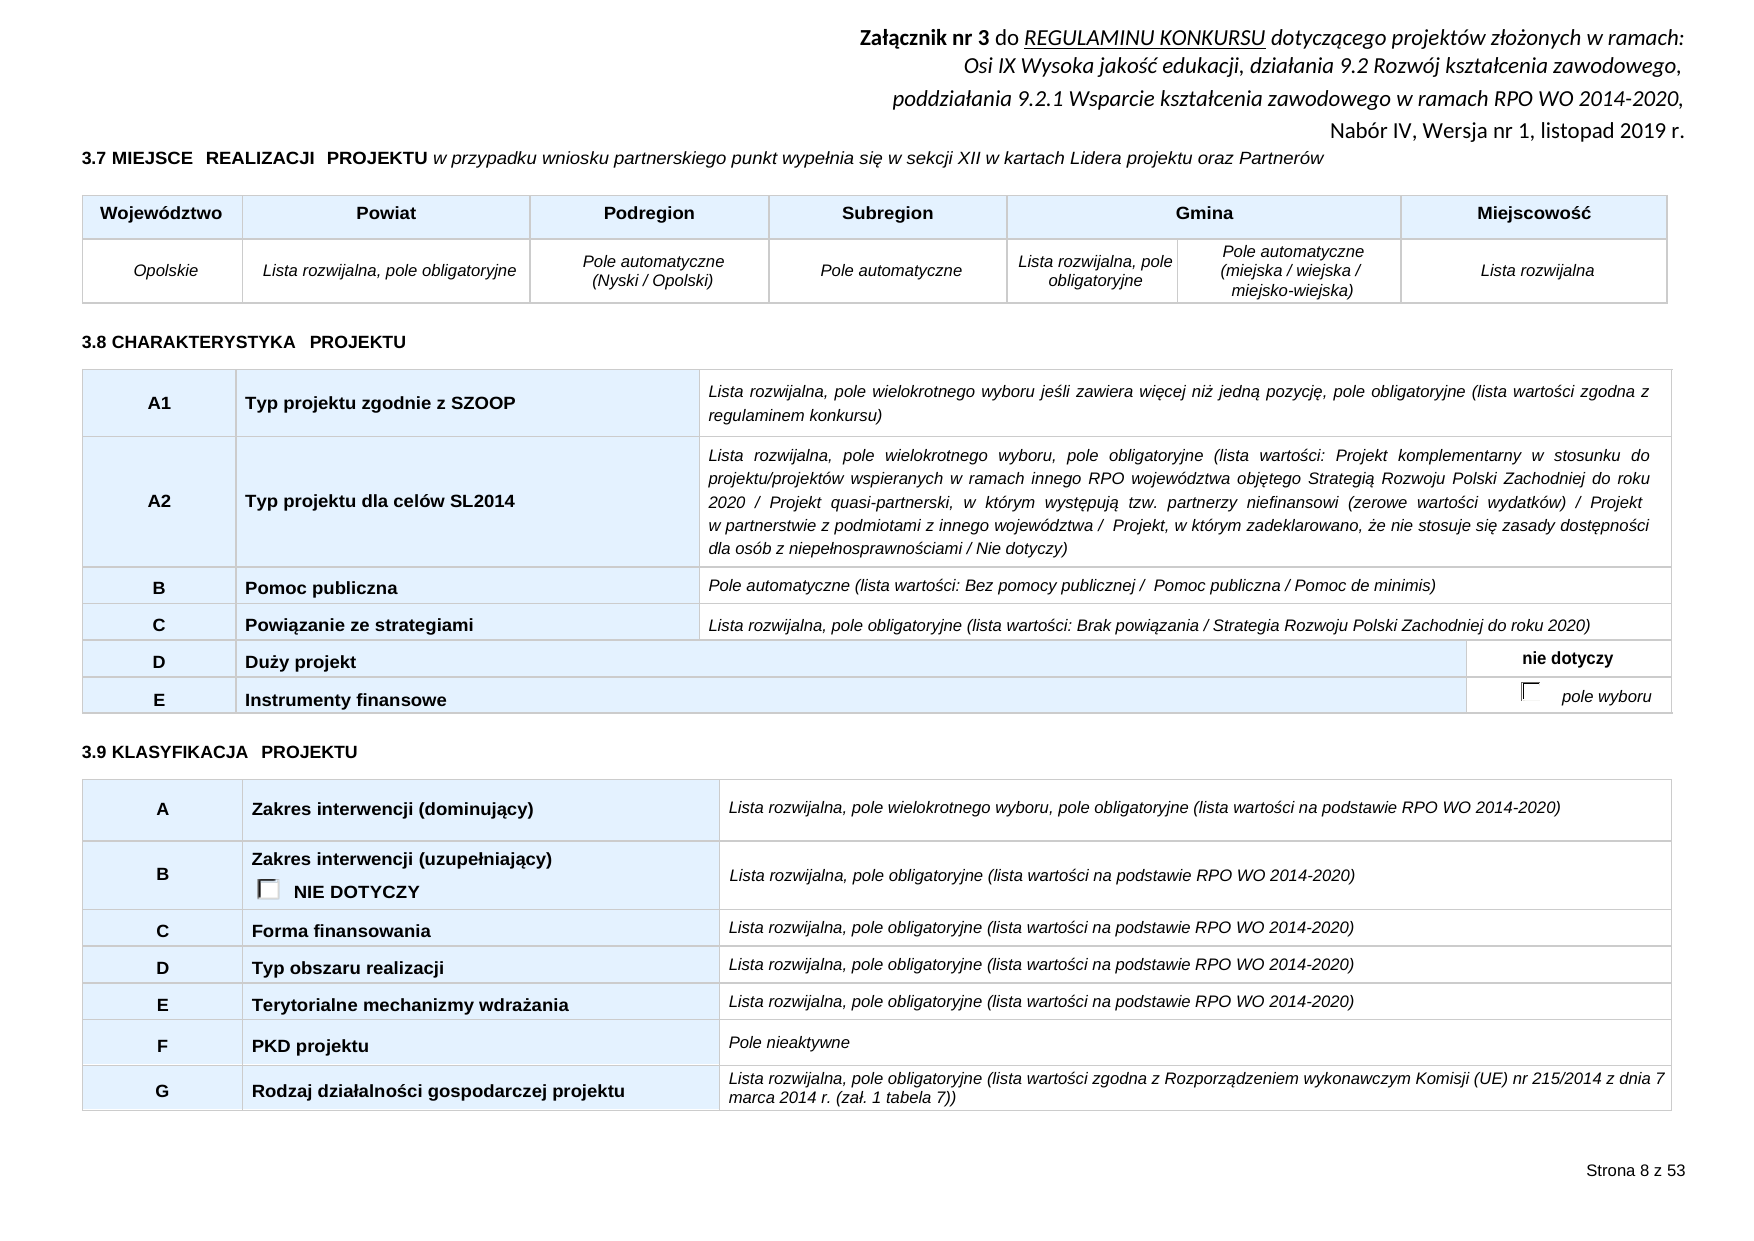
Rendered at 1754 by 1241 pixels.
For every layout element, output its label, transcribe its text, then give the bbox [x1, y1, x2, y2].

table_cell Powiązanie ze strategiami [237, 604, 699, 639]
table_cell Pole automatyczne [770, 240, 1006, 302]
table_cell E [83, 984, 242, 1019]
list KLASYFIKACJA PROJEKTU [82, 742, 1685, 763]
table_cell B [83, 568, 235, 603]
table_cell Pomoc publiczna [237, 568, 699, 603]
list MIEJSCE REALIZACJI PROJEKTU w przypadku wniosku partnerskiego punkt wypełnia się w sekcji XII w kartach Lidera projektu oraz Partnerów [82, 148, 1685, 168]
table_cell D [83, 641, 235, 676]
table_cell Pole automatyczne (Nyski / Opolski) [531, 240, 768, 302]
table_cell Lista rozwijalna, pole wielokrotnego wyboru, pole obligatoryjne (lista wartości: Projekt komplementarny w stosunku do projektu/projektów wspieranych w ramach innego RPO województwa objętego Strategią Rozwoju Polski Zachodniej do roku 2020 / Projekt quasi-partnerski, w którym występują tzw. partnerzy niefinansowi (zerowe wartości wydatków) / Projekt w partnerstwie z podmiotami z innego województwa / Projekt, w którym zadeklarowano, że nie stosuje się zasady dostępności dla osób z niepełnosprawnościami / Nie dotyczy) [700, 437, 1671, 566]
table_header Typ projektu zgodnie z SZOOP [237, 370, 699, 436]
table_cell Typ obszaru realizacji [243, 947, 719, 982]
table_cell B [83, 842, 242, 909]
list CHARAKTERYSTYKA PROJEKTU [82, 332, 1685, 352]
table_cell Lista rozwijalna, pole obligatoryjne (lista wartości na podstawie RPO WO 2014-2020) [720, 842, 1671, 909]
table_header Zakres interwencji (dominujący) [243, 780, 719, 840]
table_header A [83, 780, 242, 840]
table_cell F [83, 1020, 242, 1064]
table_cell Lista rozwijalna, pole obligatoryjne (lista wartości: Brak powiązania / Strategia Rozwoju Polski Zachodniej do roku 2020) [700, 604, 1671, 639]
table_header Subregion [770, 196, 1006, 238]
table_cell PKD projektu [243, 1020, 719, 1064]
table_cell Lista rozwijalna, pole obligatoryjne (lista wartości zgodna z Rozporządzeniem wykonawczym Komisji (UE) nr 215/2014 z dnia 7 marca 2014 r. (zał. 1 tabela 7)) [720, 1066, 1671, 1109]
table_header Miejscowość [1402, 196, 1666, 238]
table_cell A2 [83, 437, 235, 566]
table_cell C [83, 910, 242, 945]
table_cell Zakres interwencji (uzupełniający) NIE DOTYCZY [243, 842, 719, 909]
table_cell Lista rozwijalna, pole obligatoryjne (lista wartości na podstawie RPO WO 2014-2020) [720, 984, 1671, 1019]
table_cell Lista rozwijalna, pole obligatoryjne (lista wartości na podstawie RPO WO 2014-2020) [720, 947, 1671, 982]
table_cell Instrumenty finansowe [237, 678, 1466, 712]
table_cell Lista rozwijalna, pole obligatoryjne [243, 240, 529, 302]
table_header A1 [83, 370, 235, 436]
table_cell Pole nieaktywne [720, 1020, 1671, 1064]
table_cell D [83, 947, 242, 982]
picture [256, 879, 281, 901]
table_header Lista rozwijalna, pole wielokrotnego wyboru, pole obligatoryjne (lista wartości na podstawie RPO WO 2014-2020) [720, 780, 1671, 840]
table_cell Terytorialne mechanizmy wdrażania [243, 984, 719, 1019]
table_cell nie dotyczy [1467, 641, 1671, 676]
table_header Gmina [1008, 196, 1400, 238]
table_cell Typ projektu dla celów SL2014 [237, 437, 699, 566]
table_cell Lista rozwijalna [1402, 240, 1666, 302]
table_cell Lista rozwijalna, pole obligatoryjne (lista wartości na podstawie RPO WO 2014-2020) [720, 910, 1671, 945]
table_cell Pole automatyczne (miejska / wiejska / miejsko-wiejska) [1178, 240, 1400, 302]
table_cell pole wyboru [1467, 678, 1671, 712]
table_cell C [83, 604, 235, 639]
table_header Lista rozwijalna, pole wielokrotnego wyboru jeśli zawiera więcej niż jedną pozycję, pole obligatoryjne (lista wartości zgodna z regulaminem konkursu) [700, 370, 1671, 436]
table_cell Rodzaj działalności gospodarczej projektu [243, 1066, 719, 1109]
table_cell Lista rozwijalna, pole obligatoryjne [1008, 240, 1177, 302]
table_cell Duży projekt [237, 641, 1466, 676]
table_cell Forma finansowania [243, 910, 719, 945]
table_header Województwo [83, 196, 242, 238]
table_header Powiat [243, 196, 529, 238]
table_header Podregion [531, 196, 768, 238]
table_cell Opolskie [83, 240, 242, 302]
table_cell E [83, 678, 235, 712]
table_cell G [83, 1066, 242, 1109]
table_cell Pole automatyczne (lista wartości: Bez pomocy publicznej / Pomoc publiczna / Pomoc de minimis) [700, 568, 1671, 603]
